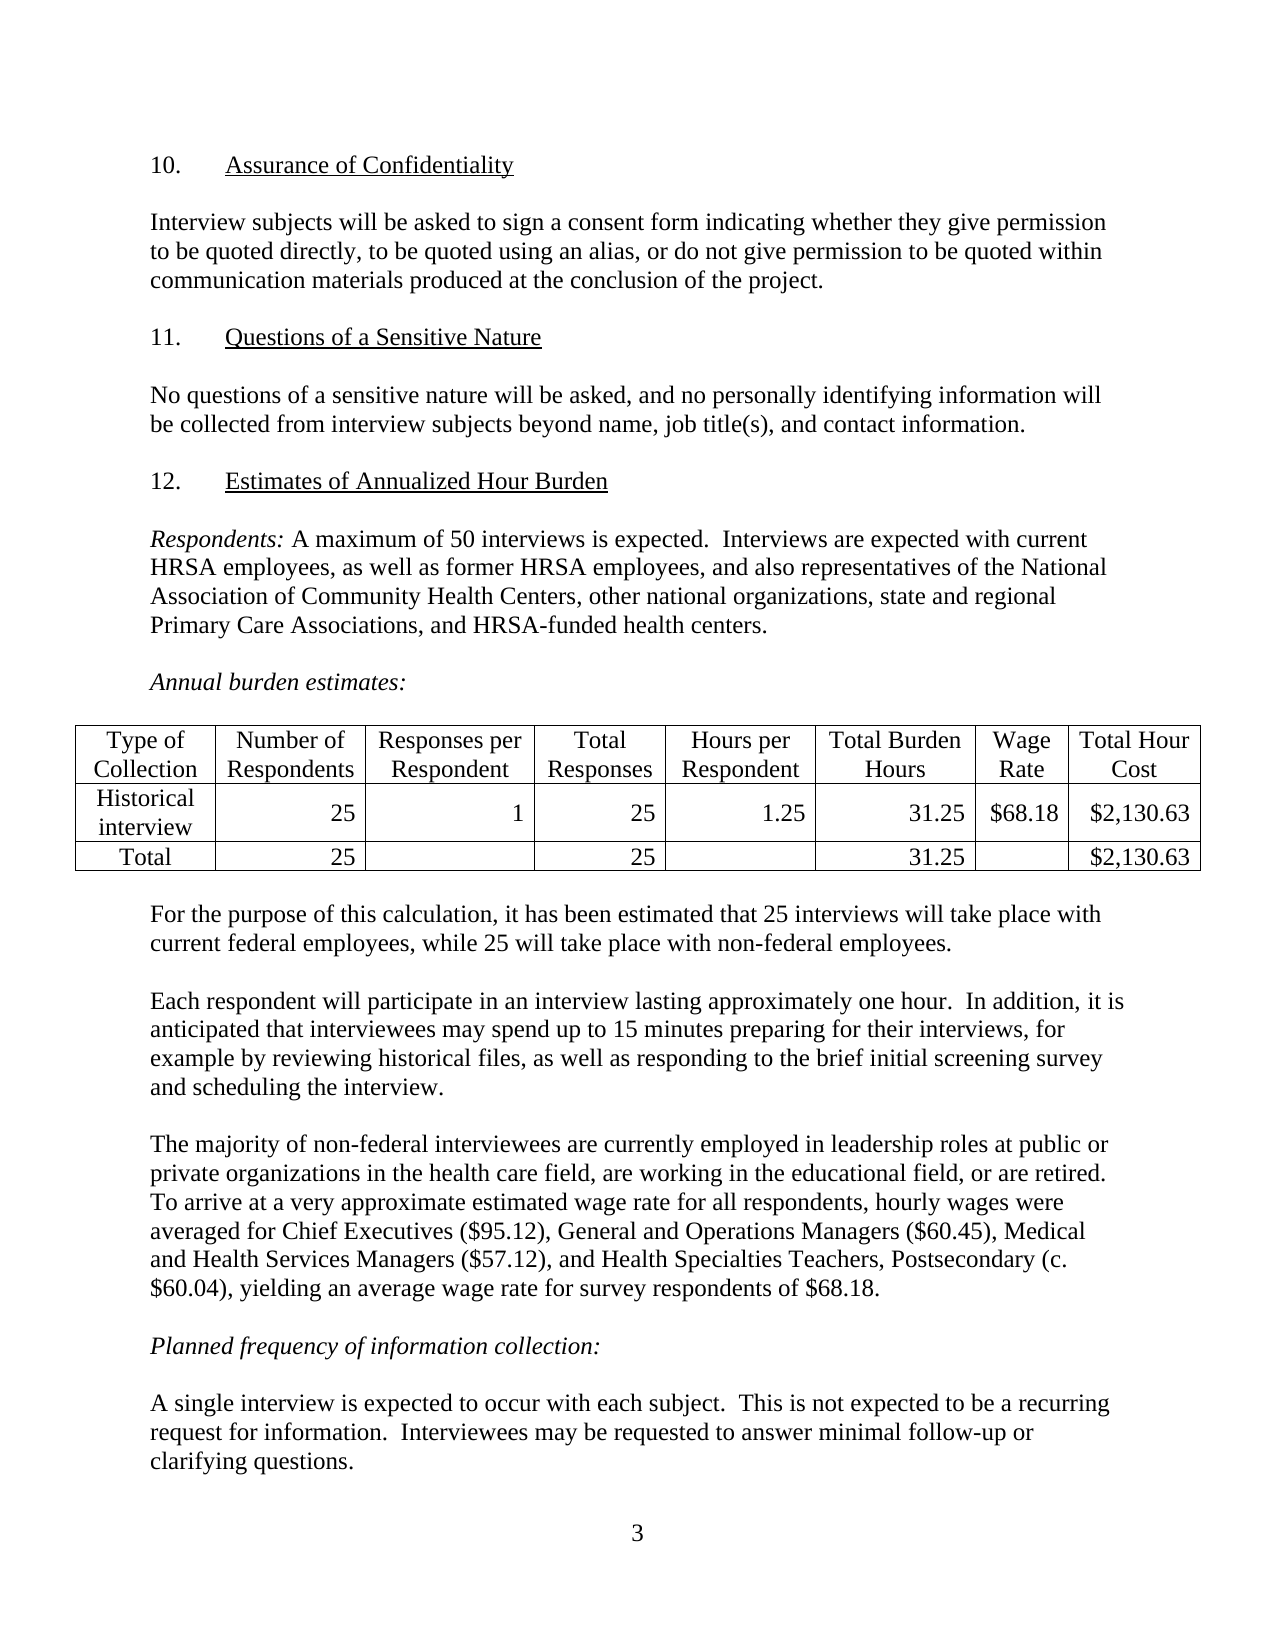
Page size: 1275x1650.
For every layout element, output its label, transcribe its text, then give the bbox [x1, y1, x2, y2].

table_cell 25 [216, 784, 365, 841]
table_cell 25 [535, 784, 665, 841]
table_cell 25 [535, 842, 665, 870]
table_header Total Hour Cost [1069, 726, 1200, 783]
table_cell [366, 842, 534, 870]
table_cell 31.25 [816, 784, 975, 841]
table_cell 1.25 [666, 784, 815, 841]
table_header Number of Respondents [216, 726, 365, 783]
text Respondents: A maximum of 50 interviews is expected. Interviews are expected with current HRSA employees, as well as former HRSA employees, and also representatives of the National Association of Community Health Centers, other national organizations, state and regional Primary Care Associations, and HRSA-funded health centers. [150, 524, 1125, 639]
table_cell [666, 842, 815, 870]
table_cell Total [76, 842, 215, 870]
table_cell $68.18 [976, 784, 1068, 841]
text For the purpose of this calculation, it has been estimated that 25 interviews will take place with current federal employees, while 25 will take place with non-federal employees. [150, 899, 1125, 957]
table_cell 31.25 [816, 842, 975, 870]
text The majority of non-federal interviewees are currently employed in leadership roles at public or private organizations in the health care field, are working in the educational field, or are retired. To arrive at a very approximate estimated wage rate for all respondents, hourly wages were averaged for Chief Executives ($95.12), General and Operations Managers ($60.45), Medical and Health Services Managers ($57.12), and Health Specialties Teachers, Postsecondary (c. $60.04), yielding an average wage rate for survey respondents of $68.18. [150, 1129, 1125, 1302]
table_header Total Responses [535, 726, 665, 783]
table_header Responses per Respondent [366, 726, 534, 783]
text 11. Questions of a Sensitive Nature [150, 322, 1125, 351]
table_header Total Burden Hours [816, 726, 975, 783]
text Interview subjects will be asked to sign a consent form indicating whether they give permission to be quoted directly, to be quoted using an alias, or do not give permission to be quoted within communication materials produced at the conclusion of the project. [150, 207, 1125, 294]
table_cell $2,130.63 [1069, 842, 1200, 870]
text 12. Estimates of Annualized Hour Burden [150, 466, 1125, 495]
table_cell 1 [366, 784, 534, 841]
table_header Hours per Respondent [666, 726, 815, 783]
table_cell Historical interview [76, 784, 215, 841]
table_cell 25 [216, 842, 365, 870]
text 10. Assurance of Confidentiality [150, 150, 1125, 179]
text Each respondent will participate in an interview lasting approximately one hour. In addition, it is anticipated that interviewees may spend up to 15 minutes preparing for their interviews, for example by reviewing historical files, as well as responding to the brief initial screening survey and scheduling the interview. [150, 986, 1125, 1101]
table_cell $2,130.63 [1069, 784, 1200, 841]
text No questions of a sensitive nature will be asked, and no personally identifying information will be collected from interview subjects beyond name, job title(s), and contact information. [150, 380, 1125, 437]
text Annual burden estimates: [150, 667, 1125, 696]
text Planned frequency of information collection: [150, 1331, 1125, 1359]
table_cell [976, 842, 1068, 870]
text A single interview is expected to occur with each subject. This is not expected to be a recurring request for information. Interviewees may be requested to answer minimal follow-up or clarifying questions. [150, 1388, 1125, 1474]
table_header Type of Collection [76, 726, 215, 783]
table_header Wage Rate [976, 726, 1068, 783]
